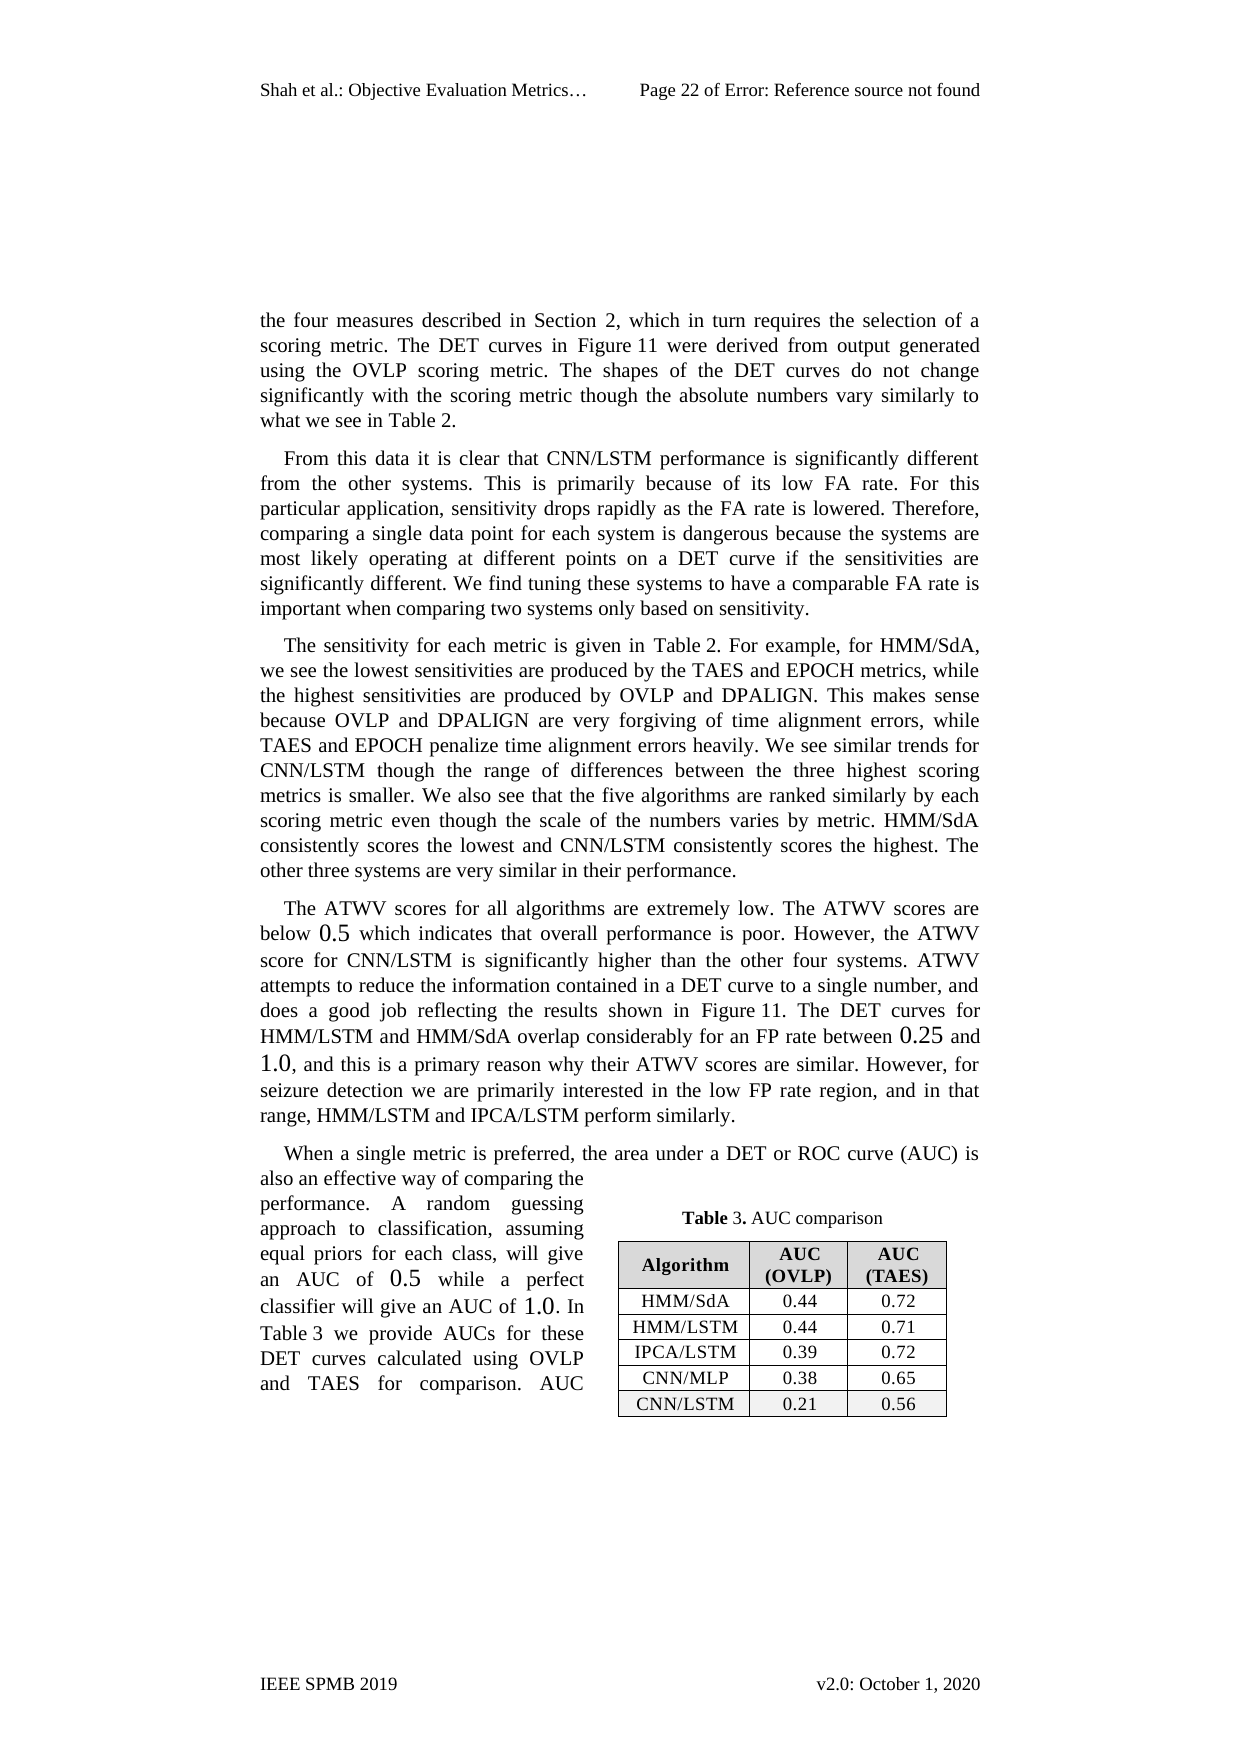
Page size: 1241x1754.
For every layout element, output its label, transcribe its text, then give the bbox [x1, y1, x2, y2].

text From this data it is clear that CNN/LSTM performance is significantly different from the other systems. This is primarily because of its low FA rate. For this particular application, sensitivity drops rapidly as the FA rate is lowered. Therefore, comparing a single data point for each system is dangerous because the systems are most likely operating at different points on a DET curve if the sensitivities are significantly different. We find tuning these systems to have a comparable FA rate is important when comparing two systems only based on sensitivity. [260, 444, 980, 619]
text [260, 1140, 980, 1395]
